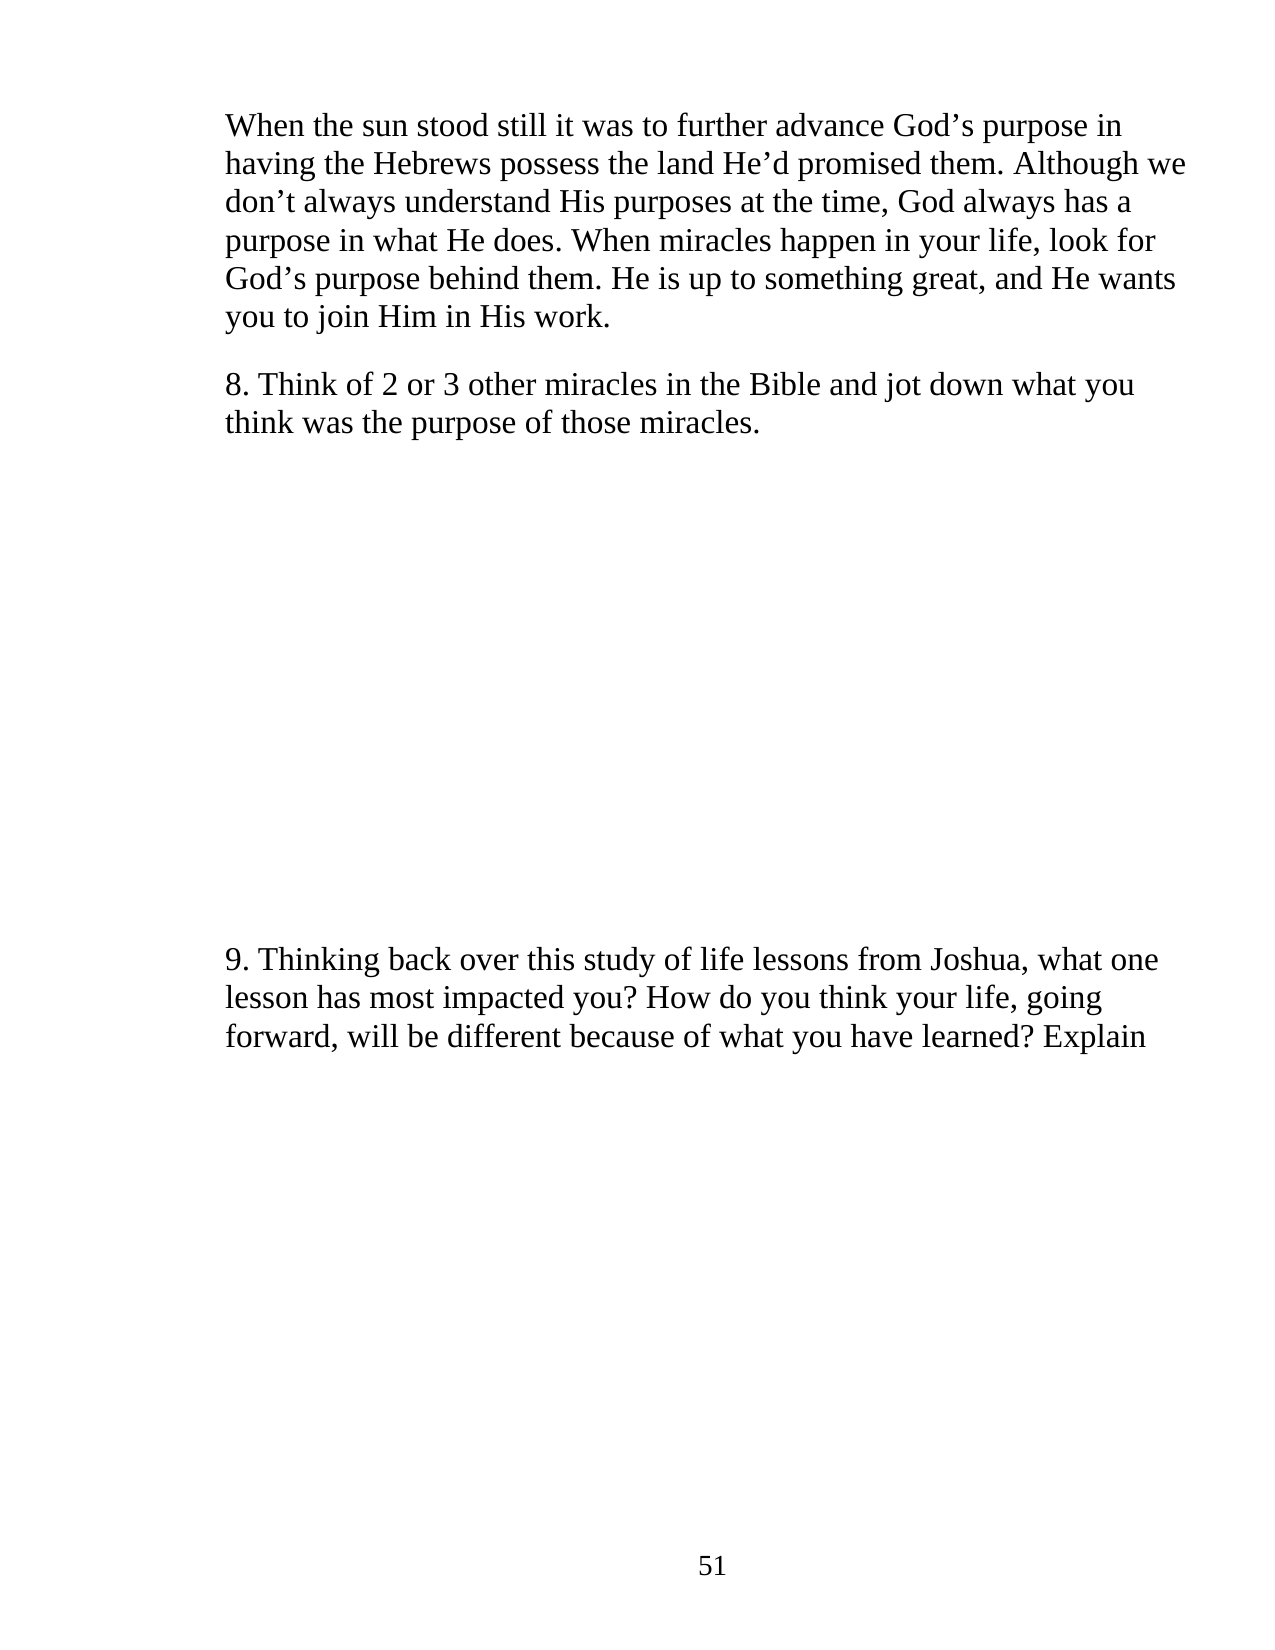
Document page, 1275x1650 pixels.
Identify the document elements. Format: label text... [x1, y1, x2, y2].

text 9. Thinking back over this study of life lessons from Joshua, what one lesson has most impacted you? How do you think your life, going forward, will be different because of what you have learned? Explain [225, 939, 1200, 1054]
text When the sun stood still it was to further advance God’s purpose in having the Hebrews possess the land He’d promised them. Although we don’t always understand His purposes at the time, God always has a purpose in what He does. When miracles happen in your life, look for God’s purpose behind them. He is up to something great, and He wants you to join Him in His work. [225, 105, 1200, 335]
text 8. Think of 2 or 3 other miracles in the Bible and jot down what you think was the purpose of those miracles. [225, 364, 1200, 441]
